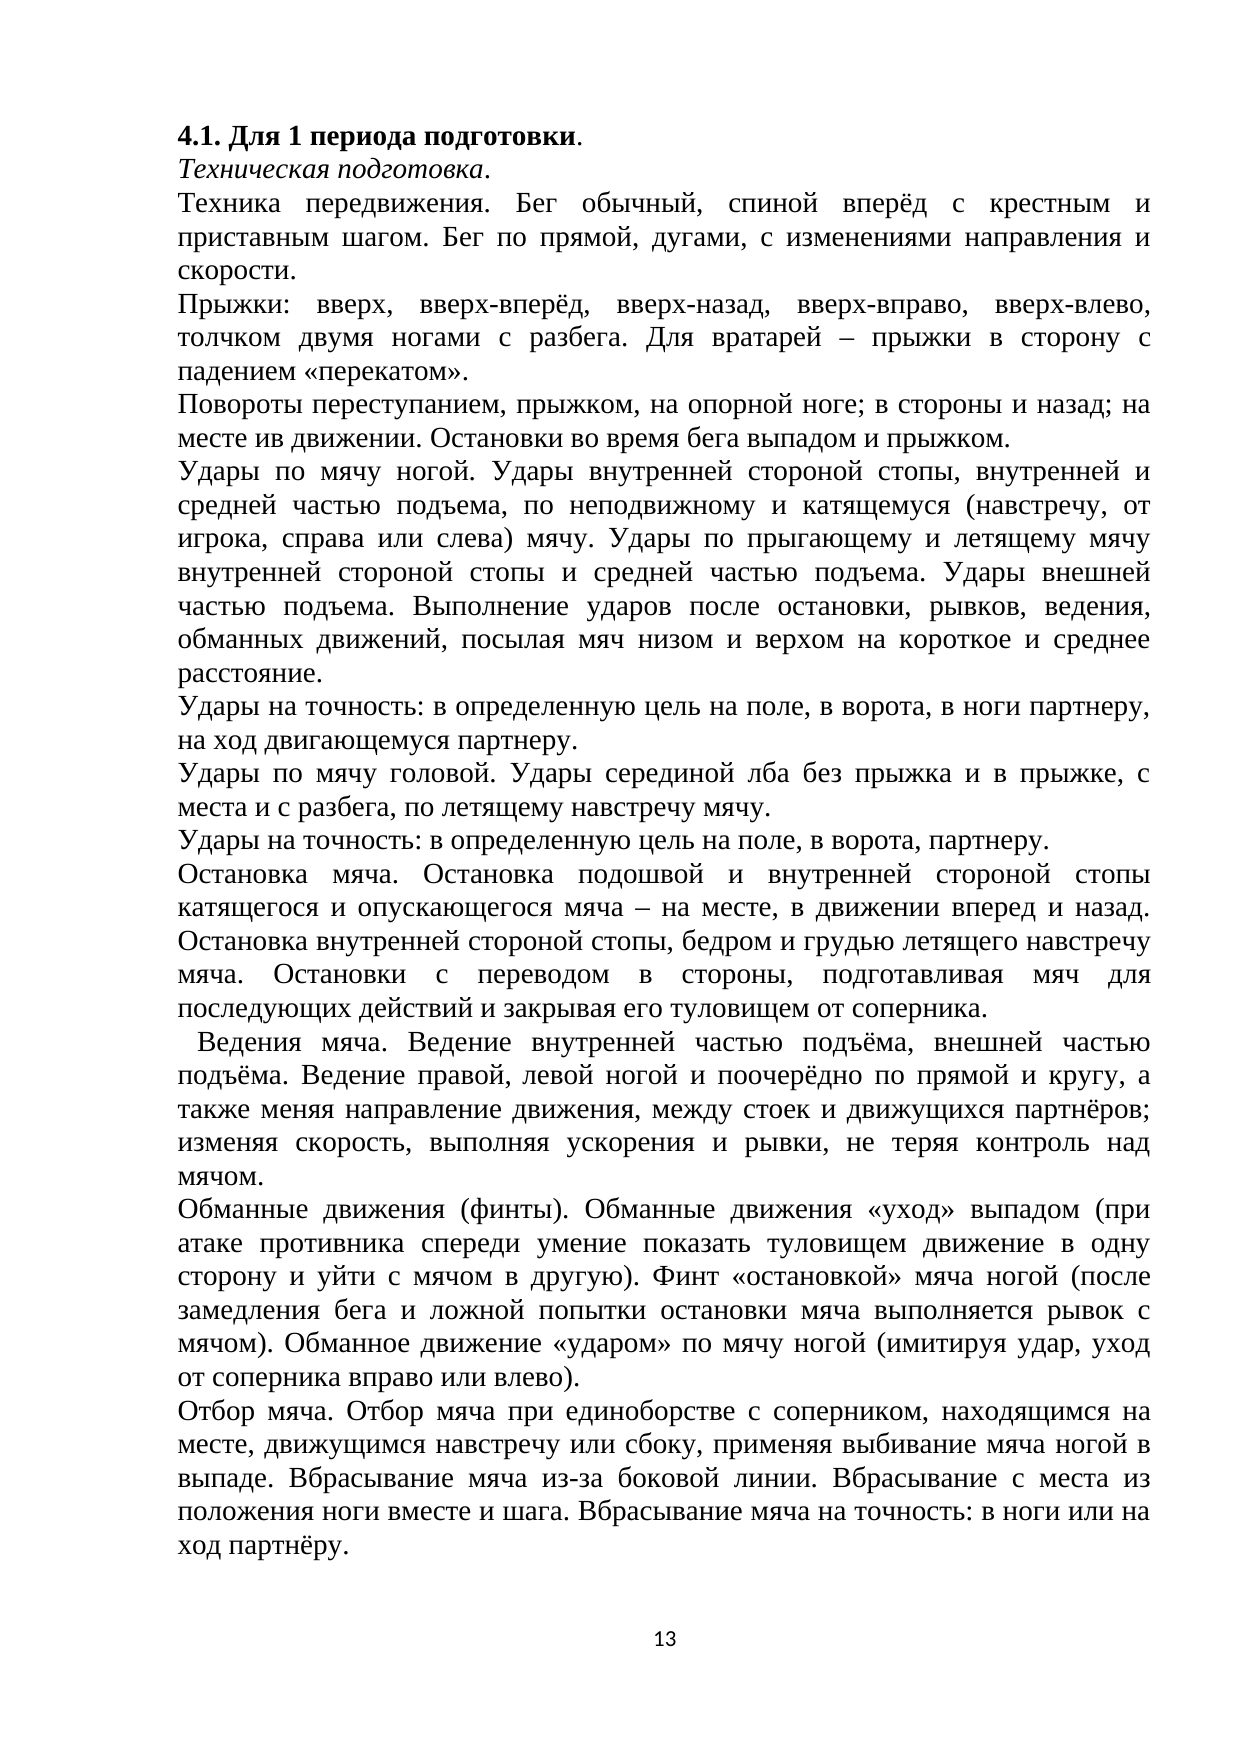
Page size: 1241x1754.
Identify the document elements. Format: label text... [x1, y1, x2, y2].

text Удары на точность: в определенную цель на поле, в ворота, в ноги партнеру, на ход двигающемуся партнеру. [177, 688, 1152, 755]
text 4.1. Для 1 периода подготовки. [177, 118, 1152, 152]
text Удары по мячу головой. Удары серединой лба без прыжка и в прыжке, с места и с разбега, по летящему навстречу мячу. [177, 755, 1152, 822]
text Остановка мяча. Остановка подошвой и внутренней стороной стопы катящегося и опускающегося мяча – на месте, в движении вперед и назад. Остановка внутренней стороной стопы, бедром и грудью летящего навстречу мяча. Остановки с переводом в стороны, подготавливая мяч для последующих действий и закрывая его туловищем от соперника. [177, 856, 1152, 1024]
text Обманные движения (финты). Обманные движения «уход» выпадом (при атаке противника спереди умение показать туловищем движение в одну сторону и уйти с мячом в другую). Финт «остановкой» мяча ногой (после замедления бега и ложной попытки остановки мяча выполняется рывок с мячом). Обманное движение «ударом» по мячу ногой (имитируя удар, уход от соперника вправо или влево). [177, 1191, 1152, 1393]
text Прыжки: вверх, вверх-вперёд, вверх-назад, вверх-вправо, вверх-влево, толчком двумя ногами с разбега. Для вратарей – прыжки в сторону с падением «перекатом». [177, 286, 1152, 386]
text Отбор мяча. Отбор мяча при единоборстве с соперником, находящимся на месте, движущимся навстречу или сбоку, применяя выбивание мяча ногой в выпаде. Вбрасывание мяча из-за боковой линии. Вбрасывание с места из положения ноги вместе и шага. Вбрасывание мяча на точность: в ноги или на ход партнёру. [177, 1393, 1152, 1560]
text Техническая подготовка. [177, 152, 1152, 185]
text Удары по мячу ногой. Удары внутренней стороной стопы, внутренней и средней частью подъема, по неподвижному и катящемуся (навстречу, от игрока, справа или слева) мячу. Удары по прыгающему и летящему мячу внутренней стороной стопы и средней частью подъема. Удары внешней частью подъема. Выполнение ударов после остановки, рывков, ведения, обманных движений, посылая мяч низом и верхом на короткое и среднее расстояние. [177, 453, 1152, 688]
text Ведения мяча. Ведение внутренней частью подъёма, внешней частью подъёма. Ведение правой, левой ногой и поочерёдно по прямой и кругу, а также меняя направление движения, между стоек и движущихся партнёров; изменяя скорость, выполняя ускорения и рывки, не теряя контроль над мячом. [177, 1024, 1152, 1191]
text Удары на точность: в определенную цель на поле, в ворота, партнеру. [177, 822, 1152, 856]
text Повороты переступанием, прыжком, на опорной ноге; в стороны и назад; на месте ив движении. Остановки во время бега выпадом и прыжком. [177, 386, 1152, 453]
text Техника передвижения. Бег обычный, спиной вперёд с крестным и приставным шагом. Бег по прямой, дугами, с изменениями направления и скорости. [177, 185, 1152, 286]
